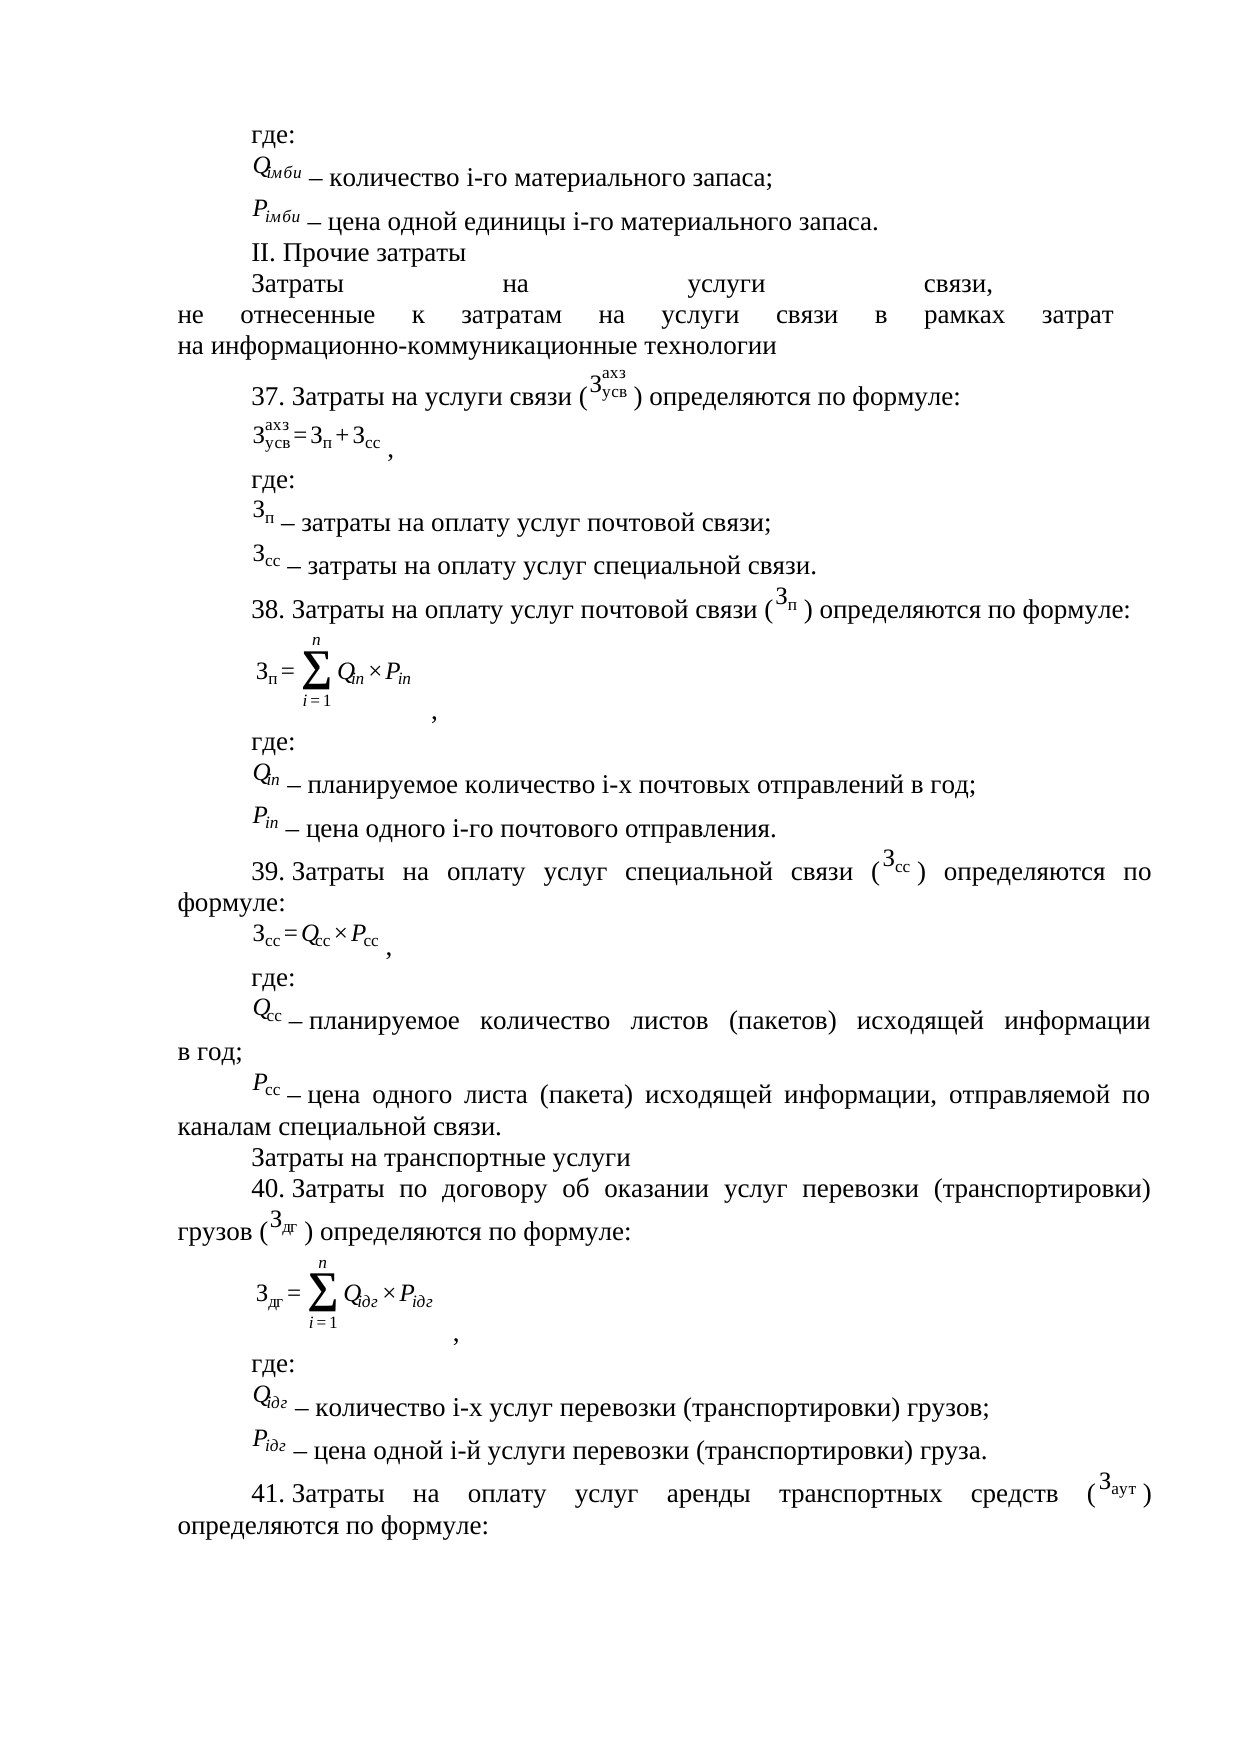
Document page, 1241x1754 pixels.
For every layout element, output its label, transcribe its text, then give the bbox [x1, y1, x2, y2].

text – количество i-х услуг перевозки (транспортировки) грузов; [177, 1379, 1152, 1422]
text где: [177, 1348, 1152, 1379]
text , [177, 624, 1152, 725]
text , [177, 917, 1152, 961]
text 38. Затраты на оплату услуг почтовой связи () определяются по формуле: [177, 581, 1152, 624]
text Затраты на услуги связи, не отнесенные к затратам на услуги связи в рамках затрат на информационно-коммуникационные технологии [177, 267, 1152, 361]
text где: [177, 118, 1152, 149]
text 37. Затраты на услуги связи () определяются по формуле: [177, 361, 1152, 412]
text , [177, 412, 1152, 463]
text 39. Затраты на оплату услуг специальной связи () определяются по формуле: [177, 843, 1152, 917]
text , [177, 1246, 1152, 1348]
text где: [177, 463, 1152, 494]
text – планируемое количество i-х почтовых отправлений в год; [177, 756, 1152, 799]
text 40. Затраты по договору об оказании услуг перевозки (транспортировки) грузов () определяются по формуле: [177, 1172, 1152, 1246]
text где: [177, 725, 1152, 756]
text где: [177, 961, 1152, 992]
text – цена одной i-й услуги перевозки (транспортировки) груза. [177, 1422, 1152, 1465]
text – планируемое количество листов (пакетов) исходящей информации в год; [177, 992, 1152, 1066]
text – цена одной единицы i-гo материального запаса. [177, 193, 1152, 236]
text – затраты на оплату услуг почтовой связи; [177, 494, 1152, 537]
text II. Прочие затраты [177, 236, 1152, 267]
text 41. Затраты на оплату услуг аренды транспортных средств () определяются по формуле: [177, 1465, 1152, 1540]
text – количество i-гo материального запаса; [177, 149, 1152, 193]
text – цена одного листа (пакета) исходящей информации, отправляемой по каналам специальной связи. [177, 1066, 1152, 1141]
text – цена одного i-го почтового отправления. [177, 799, 1152, 843]
text – затраты на оплату услуг специальной связи. [177, 537, 1152, 581]
text Затраты на транспортные услуги [177, 1141, 1152, 1172]
